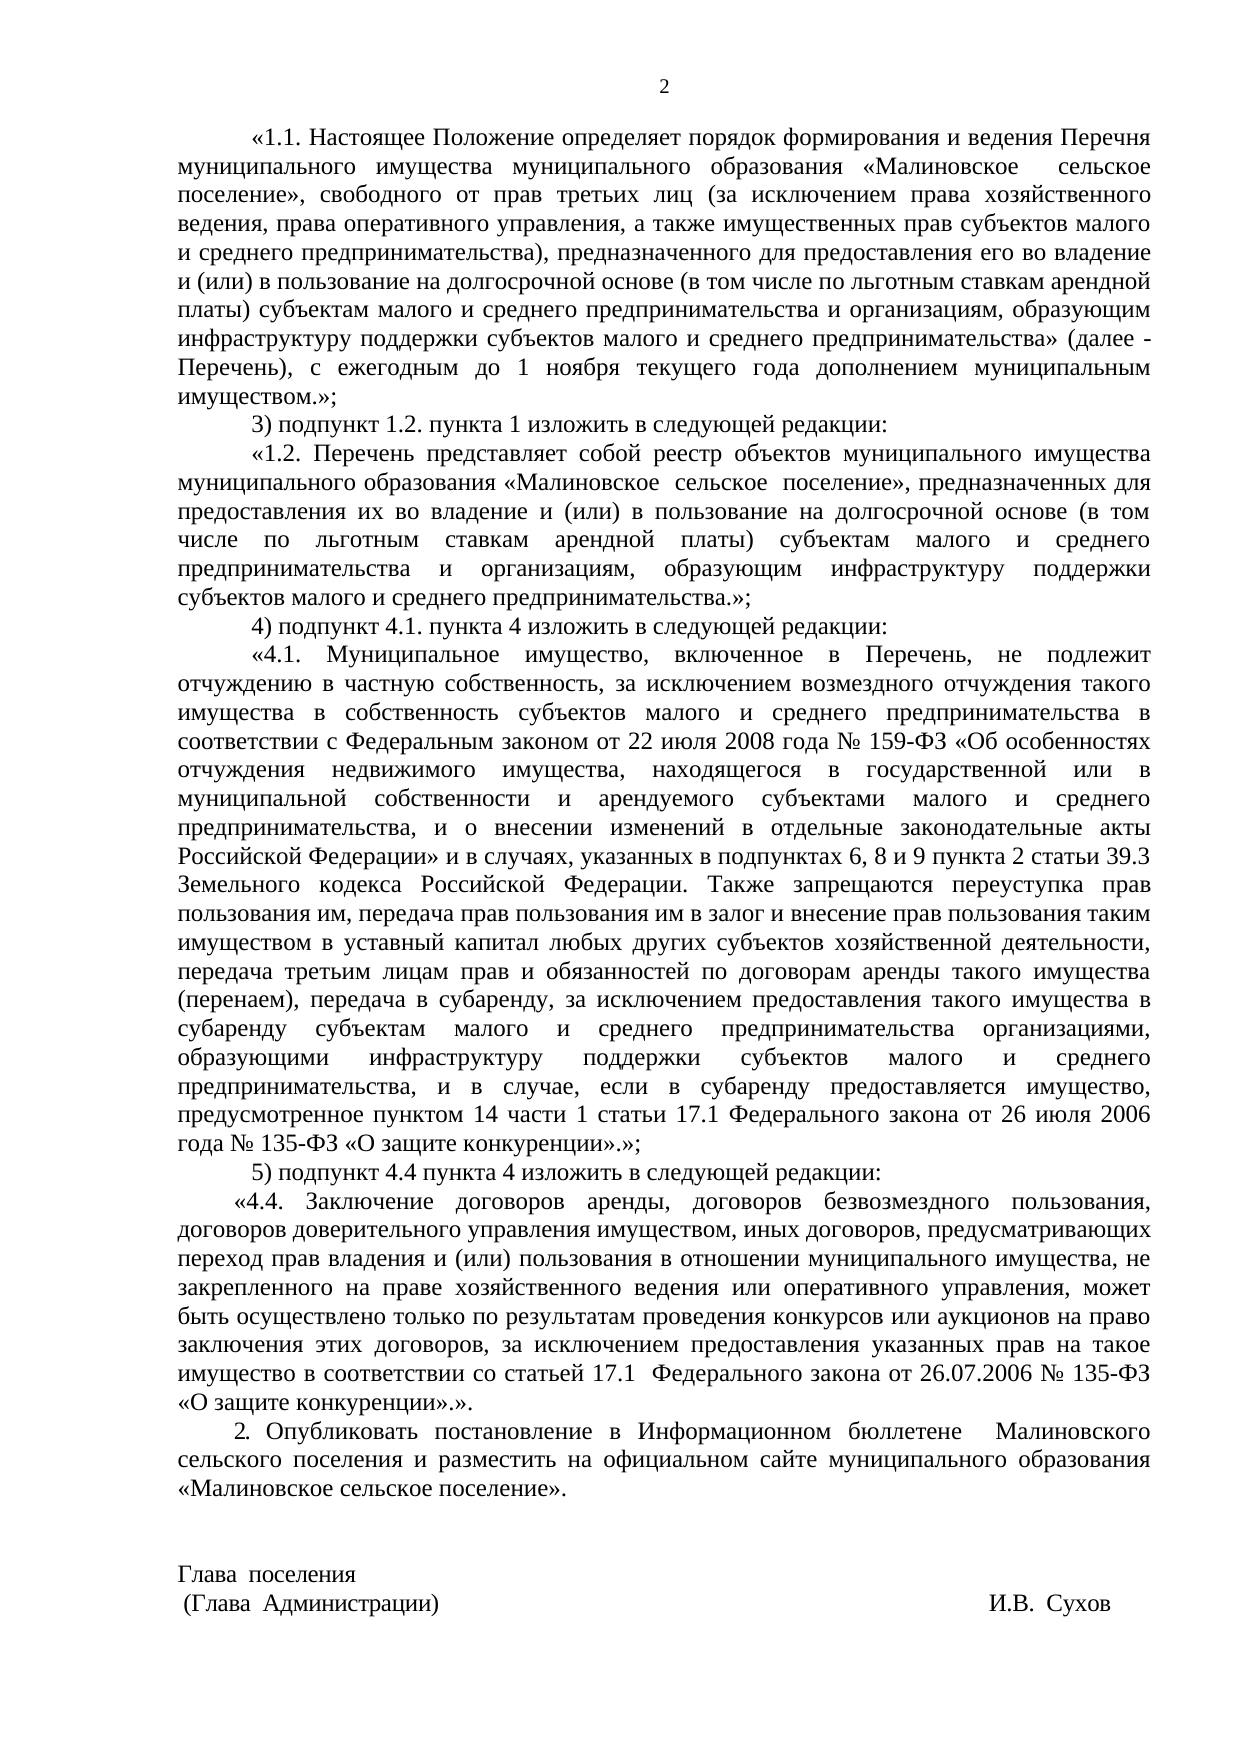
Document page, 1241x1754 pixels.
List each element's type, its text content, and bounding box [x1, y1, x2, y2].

text «4.1. Муниципальное имущество, включенное в Перечень, не подлежит отчуждению в частную собственность, за исключением возмездного отчуждения такого имущества в собственность субъектов малого и среднего предпринимательства в соответствии с Федеральным законом от 22 июля 2008 года № 159-ФЗ «Об особенностях отчуждения недвижимого имущества, находящегося в государственной или в муниципальной собственности и арендуемого субъектами малого и среднего предпринимательства, и о внесении изменений в отдельные законодательные акты Российской Федерации» и в случаях, указанных в подпунктах 6, 8 и 9 пункта 2 статьи 39.3 Земельного кодекса Российской Федерации. Также запрещаются переуступка прав пользования им, передача прав пользования им в залог и внесение прав пользования таким имуществом в уставный капитал любых других субъектов хозяйственной деятельности, передача третьим лицам прав и обязанностей по договорам аренды такого имущества (перенаем), передача в субаренду, за исключением предоставления такого имущества в субаренду субъектам малого и среднего предпринимательства организациями, образующими инфраструктуру поддержки субъектов малого и среднего предпринимательства, и в случае, если в субаренду предоставляется имущество, предусмотренное пунктом 14 части 1 статьи 17.1 Федерального закона от 26 июля 2006 года № 135-ФЗ «О защите конкуренции».»; [177, 639, 1152, 1157]
text «1.1. Настоящее Положение определяет порядок формирования и ведения Перечня муниципального имущества муниципального образования «Малиновское сельское поселение», свободного от прав третьих лиц (за исключением права хозяйственного ведения, права оперативного управления, а также имущественных прав субъектов малого и среднего предпринимательства), предназначенного для предоставления его во владение и (или) в пользование на долгосрочной основе (в том числе по льготным ставкам арендной платы) субъектам малого и среднего предпринимательства и организациям, образующим инфраструктуру поддержки субъектов малого и среднего предпринимательства» (далее - Перечень), с ежегодным до 1 ноября текущего года дополнением муниципальным имуществом.»; [177, 122, 1152, 409]
text «4.4. Заключение договоров аренды, договоров безвозмездного пользования, договоров доверительного управления имуществом, иных договоров, предусматривающих переход прав владения и (или) пользования в отношении муниципального имущества, не закрепленного на праве хозяйственного ведения или оперативного управления, может быть осуществлено только по результатам проведения конкурсов или аукционов на право заключения этих договоров, за исключением предоставления указанных прав на такое имущество в соответствии со статьей 17.1 Федерального закона от 26.07.2006 № 135-ФЗ «О защите конкуренции».». [177, 1186, 1152, 1416]
text 2. Опубликовать постановление в Информационном бюллетене Малиновского сельского поселения и разместить на официальном сайте муниципального образования «Малиновское сельское поселение». [177, 1416, 1152, 1502]
text «1.2. Перечень представляет собой реестр объектов муниципального имущества муниципального образования «Малиновское сельское поселение», предназначенных для предоставления их во владение и (или) в пользование на долгосрочной основе (в том числе по льготным ставкам арендной платы) субъектам малого и среднего предпринимательства и организациям, образующим инфраструктуру поддержки субъектов малого и среднего предпринимательства.»; [177, 438, 1152, 611]
text Глава поселения [177, 1559, 1152, 1588]
text 5) подпункт 4.4 пункта 4 изложить в следующей редакции: [177, 1157, 1152, 1186]
text (Глава Администрации) И.В. Сухов [177, 1588, 1152, 1617]
text 4) подпункт 4.1. пункта 4 изложить в следующей редакции: [177, 611, 1152, 639]
text 3) подпункт 1.2. пункта 1 изложить в следующей редакции: [177, 409, 1152, 438]
